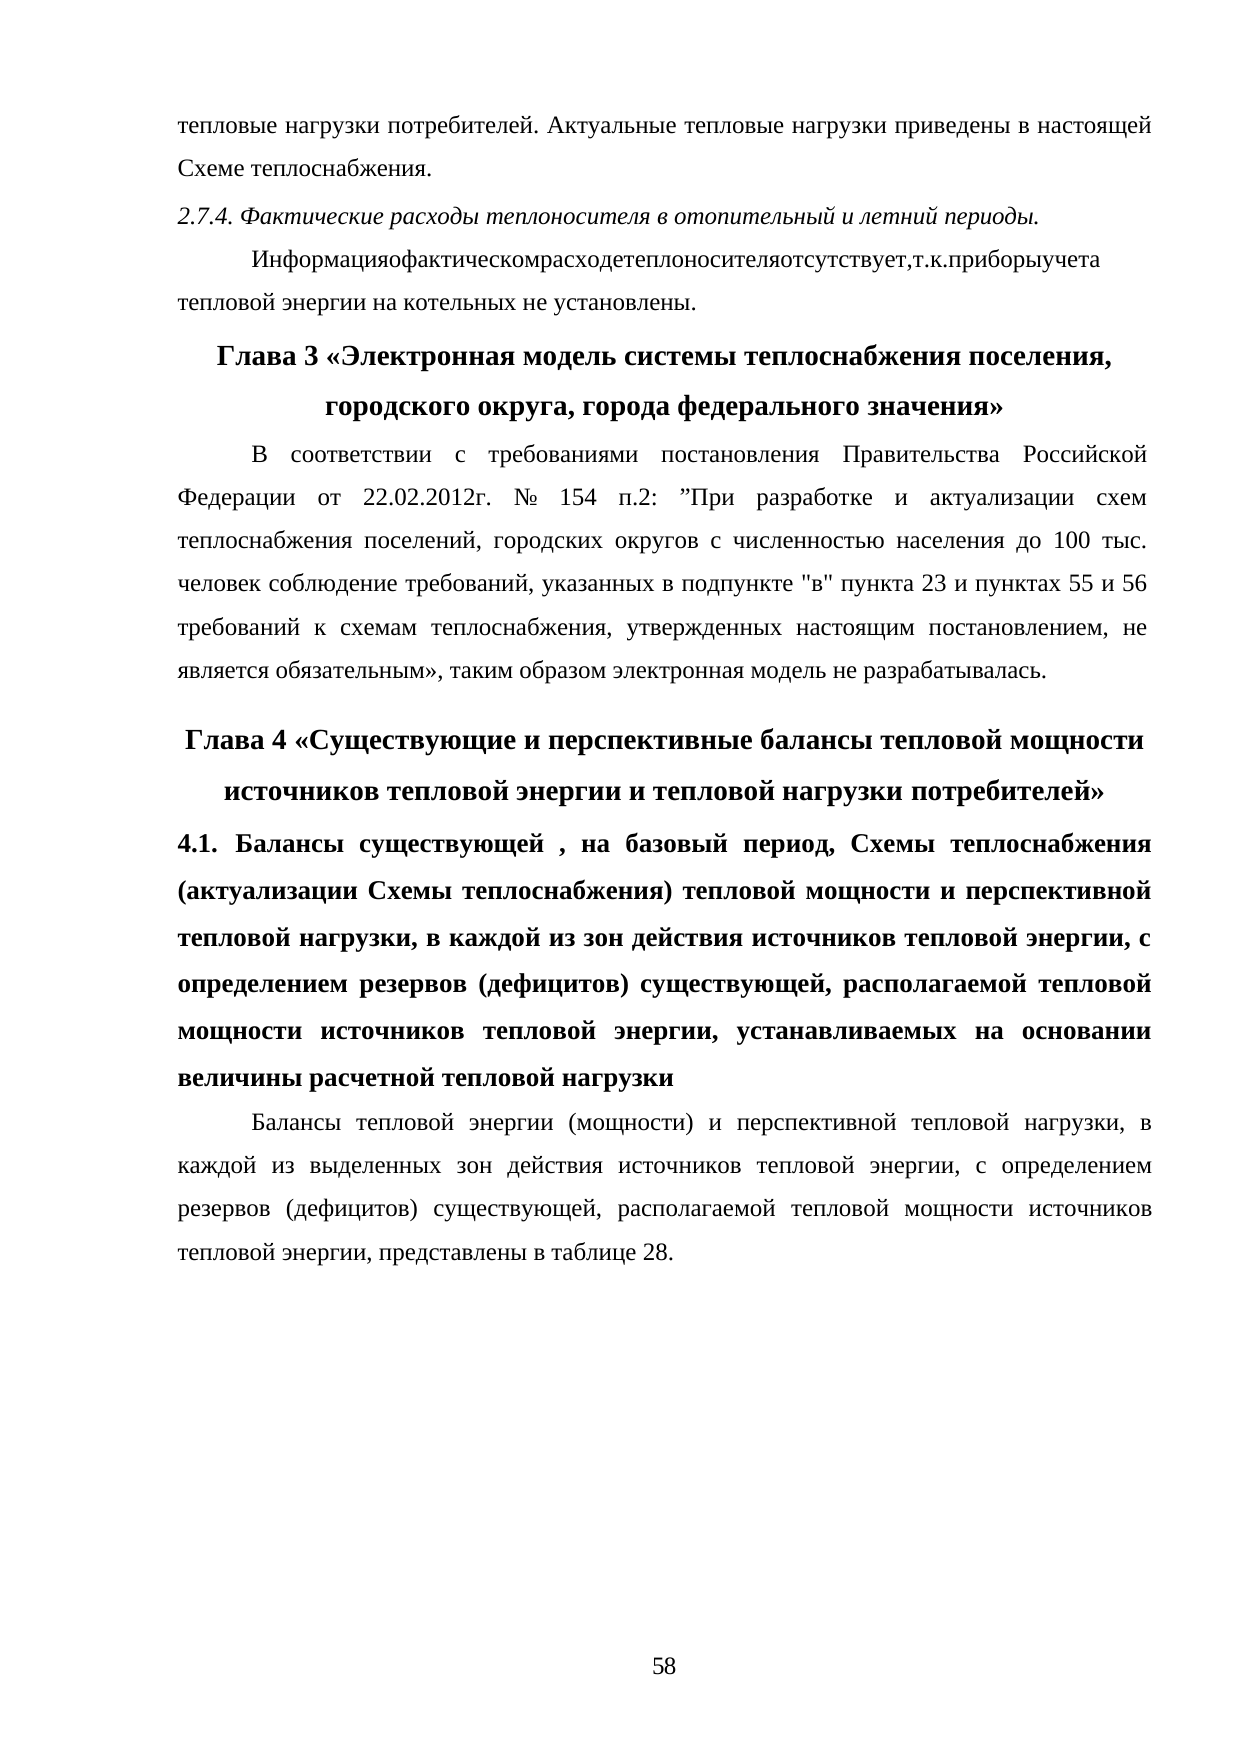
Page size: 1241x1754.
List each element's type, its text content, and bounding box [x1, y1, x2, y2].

subtitle Глава 3 «Электронная модель системы теплоснабжения поселения, городского округа, города федерального значения» [217, 338, 1113, 422]
list Фактические расходы теплоносителя в отопительный и летний периоды. [177, 201, 1211, 230]
text Информацияофактическомрасходетеплоносителяотсутствует,т.к.приборыучета тепловой энергии на котельных не установлены. [177, 244, 1152, 316]
subtitle Балансы существующей , на базовый период, Схемы теплоснабжения (актуализации Схемы теплоснабжения) тепловой мощности и перспективной тепловой нагрузки, в каждой из зон действия источников тепловой энергии, с определением резервов (дефицитов) существующей, располагаемой тепловой мощности источников тепловой энергии, устанавливаемых на основании величины расчетной тепловой нагрузки [177, 827, 1152, 1092]
text В соответствии с требованиями постановления Правительства Российской Федерации от 22.02.2012г. № 154 п.2: ”При разработке и актуализации схем теплоснабжения поселений, городских округов с численностью населения до 100 тыс. человек соблюдение требований, указанных в подпункте "в" пункта 23 и пунктах 55 и 56 требований к схемам теплоснабжения, утвержденных настоящим постановлением, не является обязательным», таким образом электронная модель не разрабатывалась. [177, 439, 1148, 683]
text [177, 110, 1153, 182]
subtitle Глава 4 «Существующие и перспективные балансы тепловой мощности источников тепловой энергии и тепловой нагрузки потребителей» [185, 722, 1145, 806]
text Балансы тепловой энергии (мощности) и перспективной тепловой нагрузки, в каждой из выделенных зон действия источников тепловой энергии, с определением резервов (дефицитов) существующей, располагаемой тепловой мощности источников тепловой энергии, представлены в таблице 28. [177, 1107, 1153, 1265]
